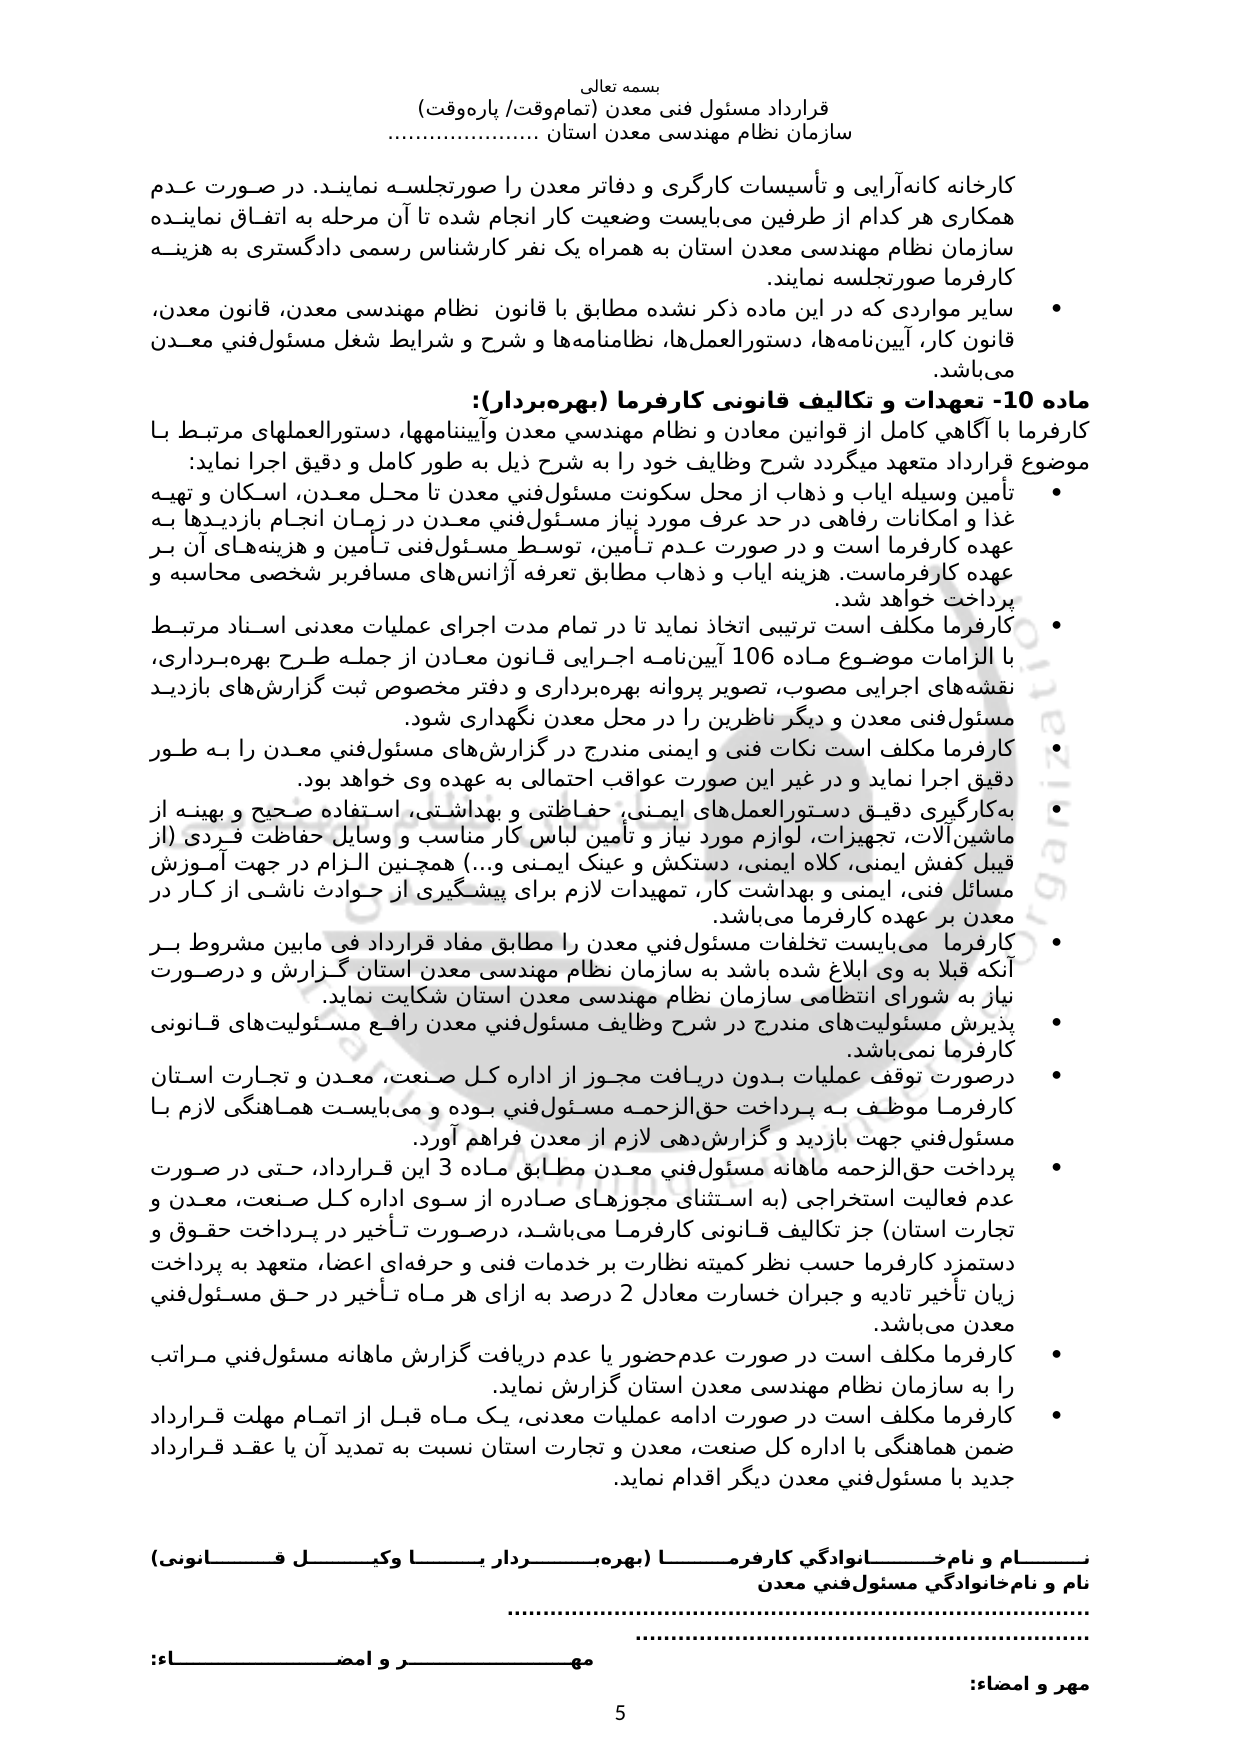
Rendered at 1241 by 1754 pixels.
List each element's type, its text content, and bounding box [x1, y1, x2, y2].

text کارفرما با آگاهي كامل از قوانين معادن و نظام مهندسي معدن وآييننامهها، دستورالعملهای مرتبط با موضوع قرارداد متعهد ميگردد شرح وظايف خود را به شرح ذیل به طور كامل و دقيق اجرا نمايد: [150, 418, 1090, 475]
text ماده 10- تعهدات و تکالیف قانونی کارفرما (بهره‌بردار): [150, 387, 1090, 414]
list تأمین وسیله اياب و ذهاب از محل سکونت مسئول‌فني معدن تا محل معدن، اسكان و تهيه غذا و امكانات رفاهی در حد عرف مورد نياز مسئول‌فني معدن در زمان انجام بازديدها به عهده کارفرما است و در صورت عدم تأمین، توسط مسئول‌فنی تأمین و هزینه‌های آن بر عهده کارفرماست. هزینه ایاب و ذهاب مطابق تعرفه آژانس‌های مسافربر شخصی محاسبه و پرداخت خواهد شد. [150, 479, 1053, 612]
list پرداخت حق‌الزحمه ماهانه مسئول‌فني معدن مطابق ماده 3 این قرارداد، حتی در صورت عدم فعالیت استخراجی (به استثنای مجوزهای صادره از سوی اداره کل صنعت، معدن و تجارت استان) جز تکالیف قانونی کارفرما می‌باشد، درصورت تأخیر در پرداخت حقوق و دستمزد کارفرما حسب نظر کميته نظارت بر خدمات فنی و حرفه‌ای اعضا، متعهد به پرداخت زیان تأخیر تادیه و جبران خسارت معادل 2 درصد به ازای هر ماه تأخیر در حق مسئول‌فني معدن می‌باشد. [150, 1154, 1053, 1337]
list کارفرما مکلف است در صورت عدم‌حضور یا عدم دریافت گزارش ماهانه مسئول‌فني مراتب را به سازمان نظام مهندسی معدن استان گزارش نماید. [150, 1341, 1053, 1398]
list کارفرما مکلف است نکات فنی و ایمنی مندرج در گزارش‌های مسئول‌فني معدن را به طور دقیق اجرا نماید و در غیر این صورت عواقب احتمالی به عهده وی خواهد بود. [150, 735, 1053, 792]
list پذیرش مسئولیت‌های مندرج در شرح وظایف مسئول‌فني معدن رافع مسئولیت‌های قانونی کارفرما نمی‌باشد. [150, 1009, 1053, 1063]
list سایر مواردی که در این ماده ذکر نشده مطابق با قانون نظام مهندسی معدن، قانون معدن، قانون کار، آیین‌نامه‌ها، دستورالعمل‌ها، نظامنامه‌ها و شرح و شرایط شغل مسئول‌فني معدن می‌باشد. [150, 295, 1053, 383]
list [150, 173, 1053, 291]
list درصورت توقف عملیات بدون دریافت مجوز از اداره کل صنعت، معدن و تجارت استان کارفرما موظف به پرداخت حق‌الزحمه مسئول‌فني بوده و می‌بایست هماهنگی لازم با مسئول‌فني جهت بازدید و گزارش‌دهی لازم از معدن فراهم آورد. [150, 1063, 1053, 1151]
list کارفرما مکلف است ترتیبی اتخاذ نماید تا در تمام مدت اجرای عملیات معدنی اسناد مرتبط با الزامات موضوع ماده 106 آیین‌نامه اجرایی قانون معادن از جمله طرح بهره‌برداری، نقشه‌های اجرایی مصوب، تصویر پروانه بهره‌برداری و دفتر مخصوص ثبت گزارش‌های بازدید مسئول‌فنی معدن و دیگر ناظرین را در محل معدن نگهداری شود. [150, 612, 1053, 731]
list به‌کارگیری دقیق دستورالعمل‌های ایمنی، حفاظتی و بهداشتی، استفاده صحیح و بهینه از ماشین‌آلات، تجهیزات، لوازم مورد نیاز و تأمین لباس کار مناسب و وسایل حفاظت فردی (از قیبل کفش ایمنی، کلاه ایمنی، دستکش و عینک ایمنی و...) همچنین الزام در جهت آموزش مسائل فنی، ایمنی و بهداشت کار، تمهیدات لازم برای پیشگیری از حوادث ناشی از کار در معدن بر عهده کارفرما می‌باشد. [150, 796, 1053, 929]
list کارفرما مکلف است در صورت ادامه عملیات معدنی، یک ماه قبل از اتمام مهلت قرارداد ضمن هماهنگی با اداره کل صنعت، معدن و تجارت استان نسبت به تمدید آن یا عقد قرارداد جدید با مسئول‌فني معدن دیگر اقدام نماید. [150, 1402, 1053, 1490]
list کارفرما می‌بایست تخلفات مسئول‌فني معدن را مطابق مفاد قرارداد فی مابین مشروط بر آنکه قبلا به وی ابلاغ شده باشد به سازمان نظام مهندسی معدن استان گزارش و درصورت نیاز به شورای انتظامی سازمان نظام مهندسی معدن استان شکایت نماید. [150, 929, 1053, 1009]
